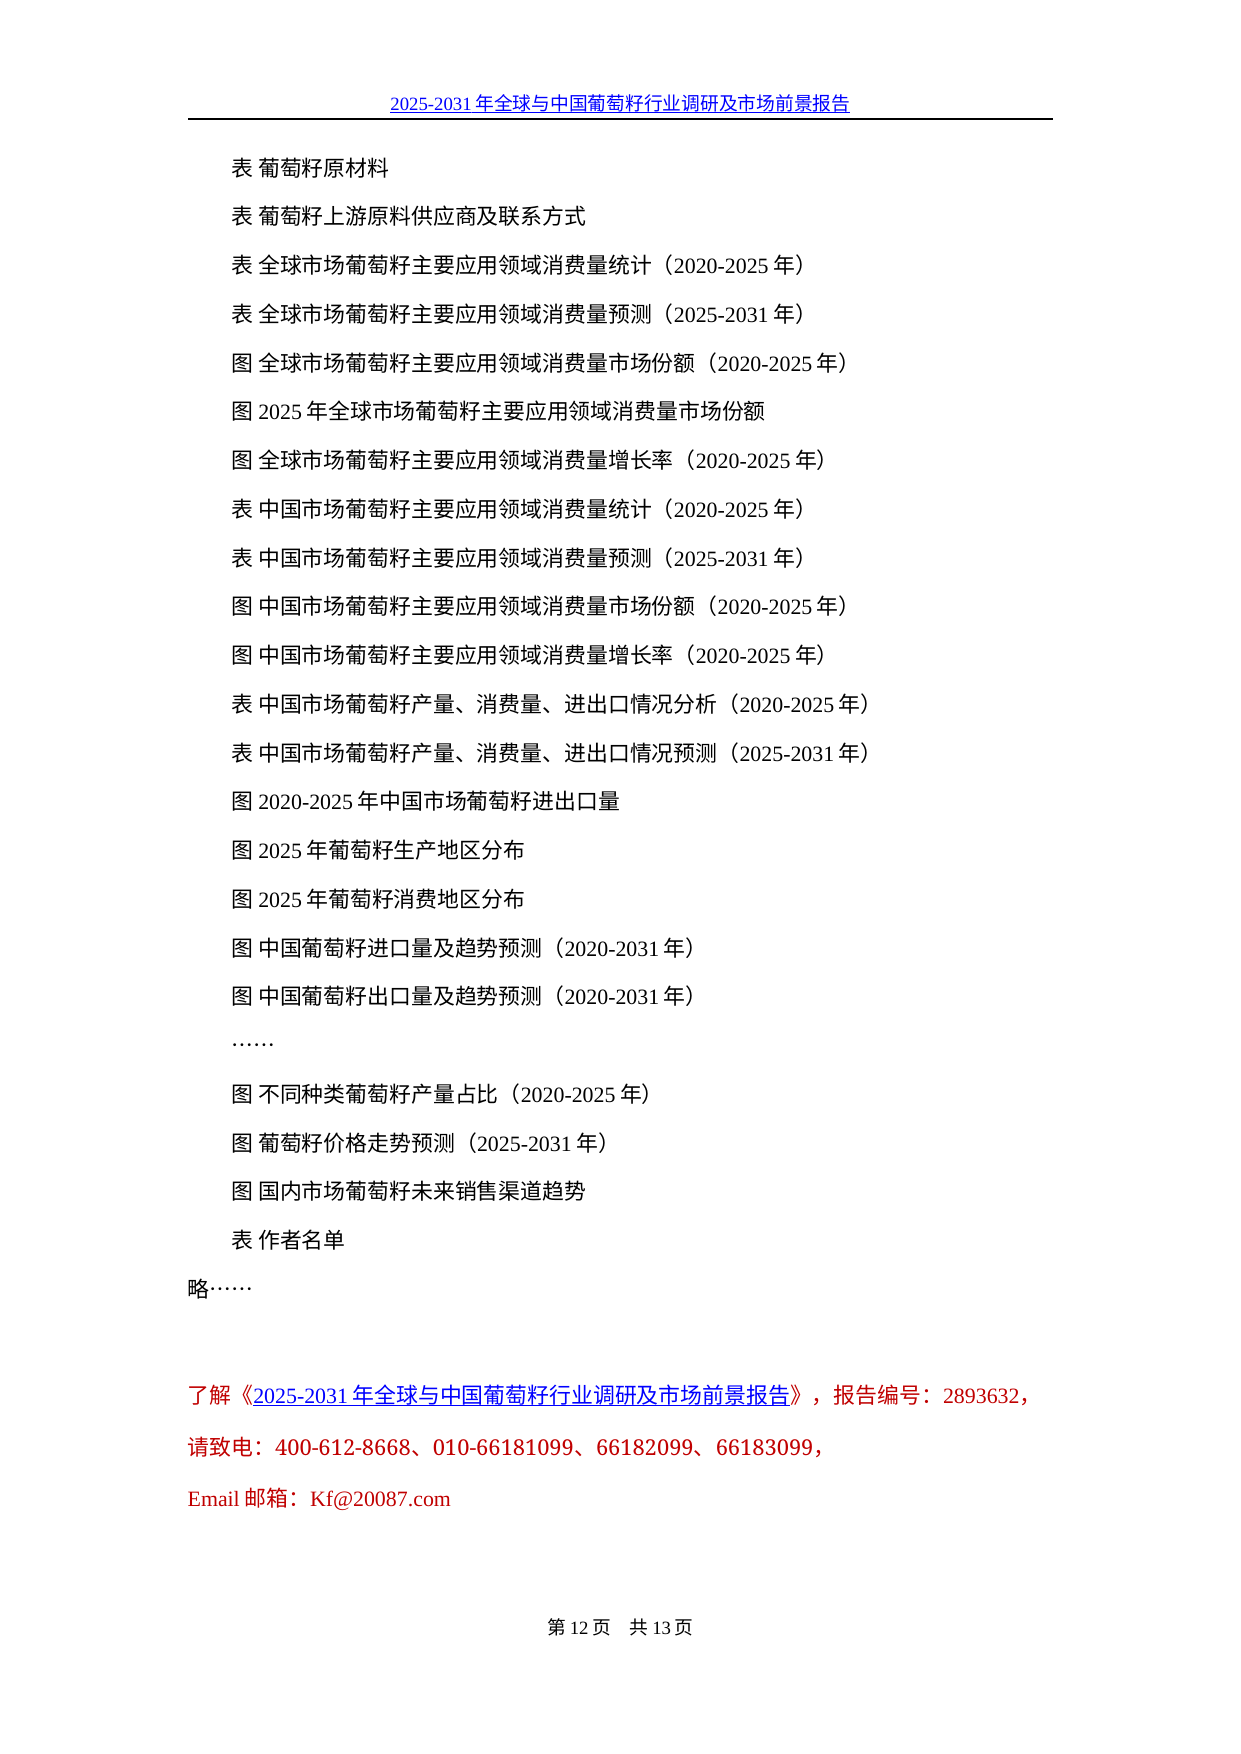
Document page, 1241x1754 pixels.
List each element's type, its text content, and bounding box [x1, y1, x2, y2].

text 请致电：400-612-8668、010-66181099、66182099、66183099， [187, 1429, 1053, 1462]
text 了解《2025-2031年全球与中国葡萄籽行业调研及市场前景报告》，报告编号：2893632， [187, 1378, 1053, 1410]
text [187, 150, 1053, 1304]
text Email邮箱：Kf@20087.com [187, 1481, 1053, 1513]
